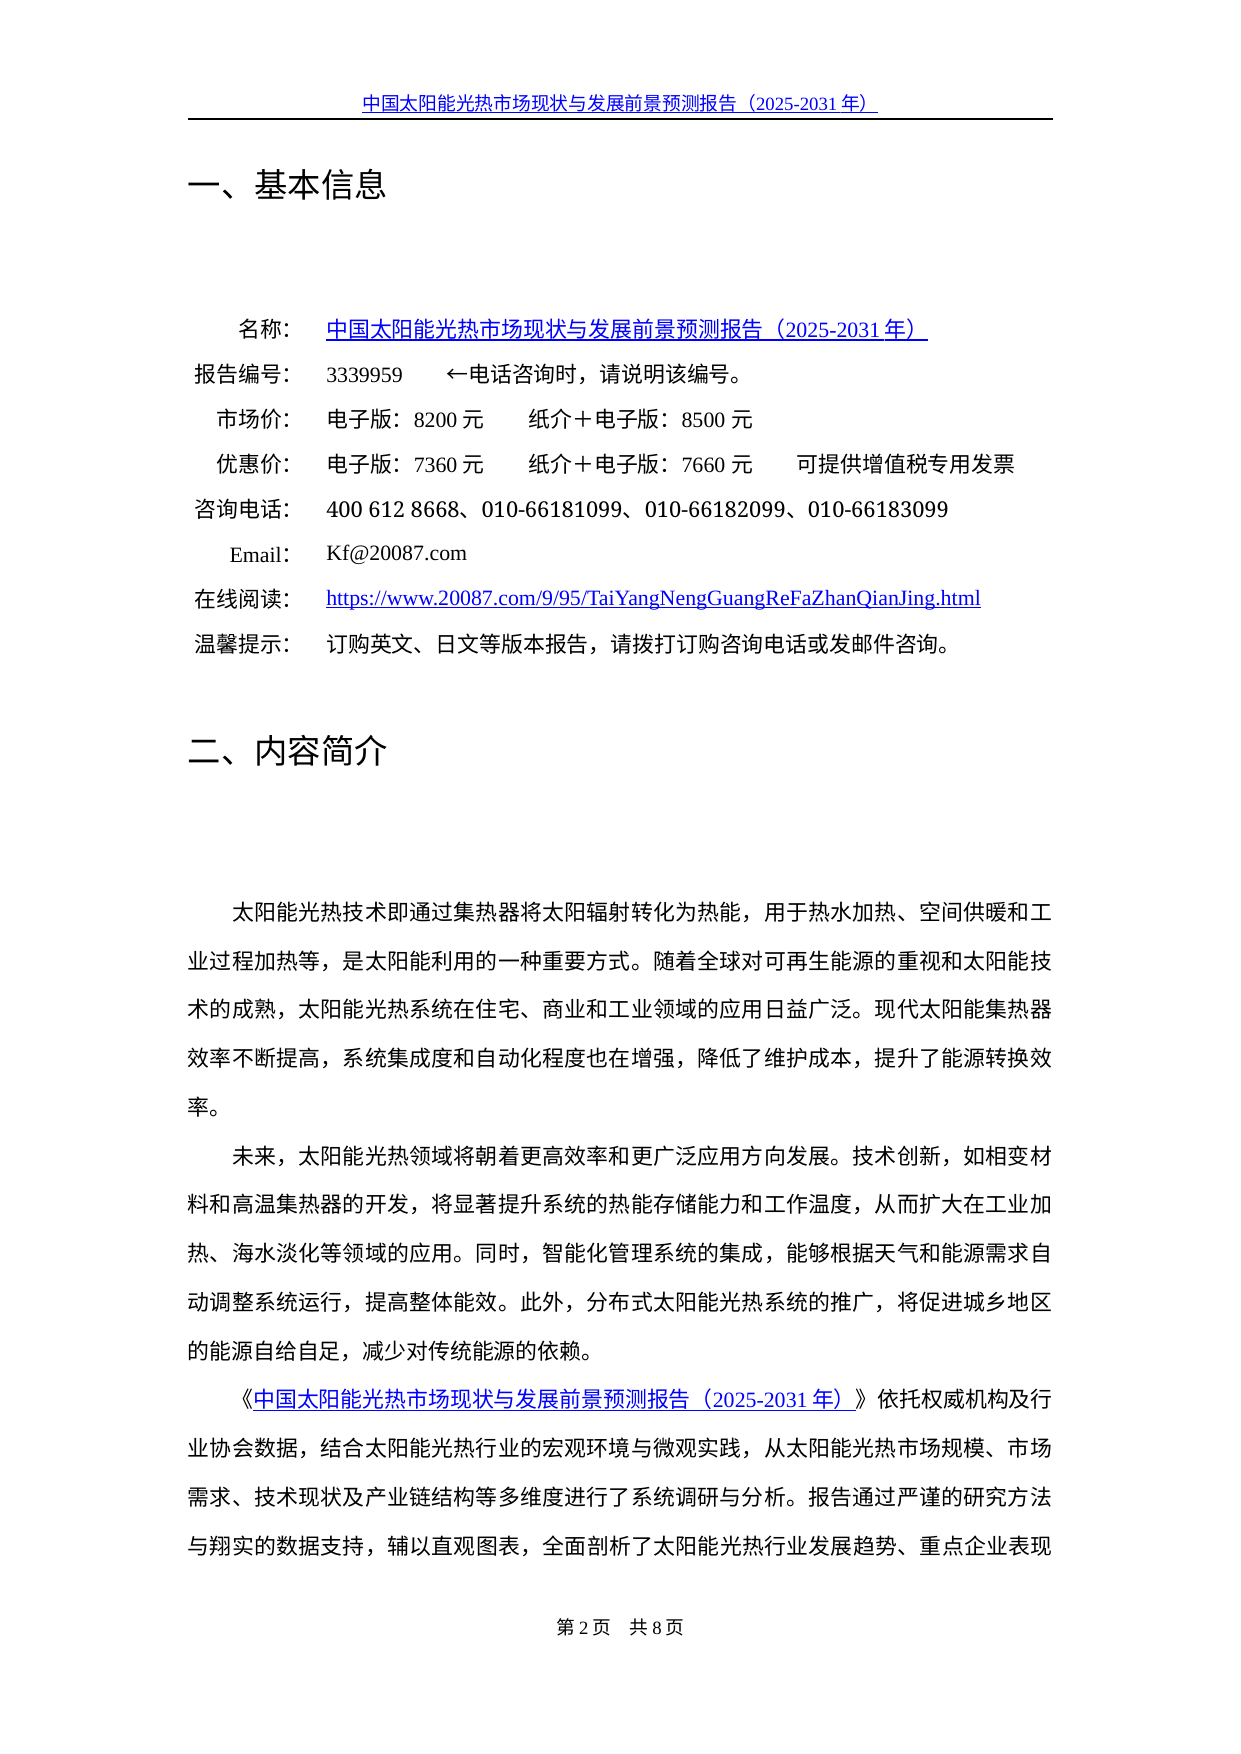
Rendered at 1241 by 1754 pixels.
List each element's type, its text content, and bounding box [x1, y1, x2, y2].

table_cell 咨询电话： [167, 492, 315, 537]
table_header 中国太阳能光热市场现状与发展前景预测报告（2025-2031年） [315, 312, 1073, 357]
title 二、内容简介 [187, 717, 1053, 782]
table_cell 市场价： [167, 402, 315, 447]
table_cell 优惠价： [167, 447, 315, 492]
table_cell 400 612 8668、010-66181099、010-66182099、010-66183099 [315, 492, 1073, 537]
title 一、基本信息 [187, 150, 1053, 215]
table_cell Kf@20087.com [315, 537, 1073, 582]
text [187, 894, 1053, 1561]
table_cell Email： [167, 537, 315, 582]
table_cell 订购英文、日文等版本报告，请拨打订购咨询电话或发邮件咨询。 [315, 627, 1073, 672]
table_cell 温馨提示： [167, 627, 315, 672]
table_cell [315, 582, 1073, 627]
table_cell 电子版：7360 元 纸介＋电子版：7660 元 可提供增值税专用发票 [315, 447, 1073, 492]
table_cell 电子版：8200 元 纸介＋电子版：8500 元 [315, 402, 1073, 447]
table_header 名称： [167, 312, 315, 357]
table_cell 在线阅读： [167, 582, 315, 627]
table_cell 报告编号： [167, 357, 315, 402]
table_cell 3339959 ←电话咨询时，请说明该编号。 [315, 357, 1073, 402]
